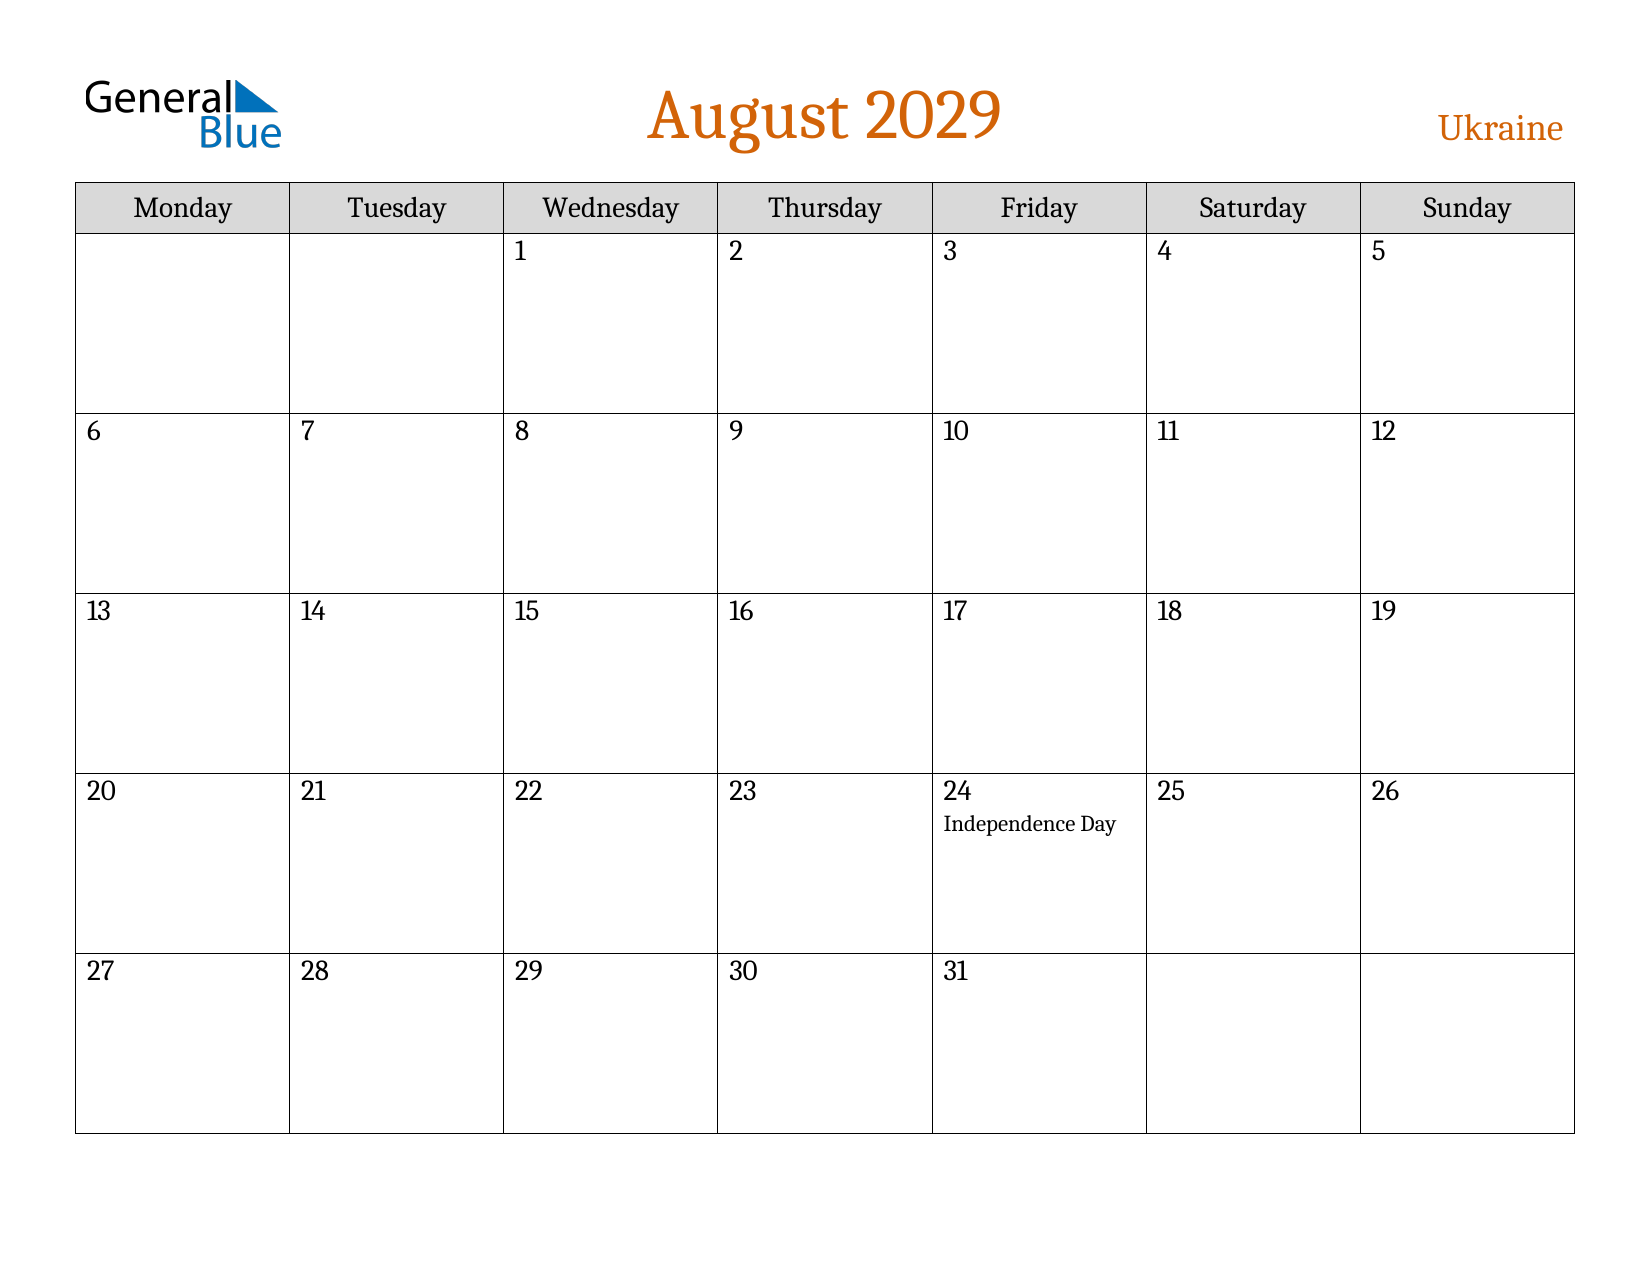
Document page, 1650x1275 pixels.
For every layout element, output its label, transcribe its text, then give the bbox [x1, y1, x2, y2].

table_cell Saturday [1147, 183, 1360, 233]
table_cell [504, 450, 717, 593]
table_cell 6 [76, 414, 289, 450]
table_cell [1147, 450, 1360, 593]
table_cell 15 [504, 594, 717, 630]
table_cell [504, 990, 717, 1133]
table_header August 2029 [504, 75, 1146, 182]
table_cell 24 [933, 774, 1146, 810]
table_cell 25 [1147, 774, 1360, 810]
table_cell [1361, 954, 1574, 990]
table_cell 11 [1147, 414, 1360, 450]
table_cell [1147, 810, 1360, 953]
table_cell 17 [933, 594, 1146, 630]
picture [86, 80, 281, 148]
table_cell [504, 630, 717, 773]
table_cell 21 [290, 774, 503, 810]
table_cell 18 [1147, 594, 1360, 630]
table_cell [718, 630, 932, 773]
table_cell [76, 990, 289, 1133]
table_cell 16 [718, 594, 932, 630]
table_cell 5 [1361, 234, 1574, 270]
table_cell Sunday [1361, 183, 1574, 233]
table_cell [1147, 990, 1360, 1133]
table_cell Wednesday [504, 183, 717, 233]
table_cell Monday [76, 183, 289, 233]
table_cell [504, 810, 717, 953]
table_cell 28 [290, 954, 503, 990]
table_cell 27 [76, 954, 289, 990]
table_cell [933, 450, 1146, 593]
table_cell [290, 450, 503, 593]
table_cell [1361, 810, 1574, 953]
table_cell [718, 990, 932, 1133]
table_cell Tuesday [290, 183, 503, 233]
table_cell [1147, 954, 1360, 990]
table_cell [76, 270, 289, 413]
table_cell 23 [718, 774, 932, 810]
table_cell 4 [1147, 234, 1360, 270]
table_cell 1 [504, 234, 717, 270]
table_cell [504, 270, 717, 413]
table_header Ukraine [1146, 75, 1574, 182]
table_cell [1147, 630, 1360, 773]
table_cell 22 [504, 774, 717, 810]
table_cell 10 [933, 414, 1146, 450]
table_header [76, 75, 503, 182]
table_cell 7 [290, 414, 503, 450]
table_cell 26 [1361, 774, 1574, 810]
table_cell 29 [504, 954, 717, 990]
table_cell 19 [1361, 594, 1574, 630]
table_cell [718, 450, 932, 593]
table_cell [76, 810, 289, 953]
table_cell [76, 630, 289, 773]
table_cell [290, 810, 503, 953]
table_cell [718, 810, 932, 953]
table_cell 14 [290, 594, 503, 630]
table_cell [1361, 270, 1574, 413]
table_cell [1147, 270, 1360, 413]
table_cell [290, 630, 503, 773]
table_cell 20 [76, 774, 289, 810]
table_cell [933, 990, 1146, 1133]
table_cell 12 [1361, 414, 1574, 450]
table_cell [1361, 450, 1574, 593]
table_cell 31 [933, 954, 1146, 990]
table_cell 13 [76, 594, 289, 630]
table_cell [933, 630, 1146, 773]
table_cell [76, 234, 289, 270]
table_cell [718, 270, 932, 413]
table_cell [290, 990, 503, 1133]
table_cell [290, 234, 503, 270]
table_cell [76, 450, 289, 593]
table_cell [1361, 990, 1574, 1133]
table_cell Thursday [718, 183, 932, 233]
table_cell 8 [504, 414, 717, 450]
table_cell 3 [933, 234, 1146, 270]
table_cell 9 [718, 414, 932, 450]
table_cell [933, 270, 1146, 413]
table_cell [290, 270, 503, 413]
table_cell 2 [718, 234, 932, 270]
table_cell [1361, 630, 1574, 773]
table_cell Friday [933, 183, 1146, 233]
table_cell 30 [718, 954, 932, 990]
table_cell Independence Day [933, 810, 1146, 953]
